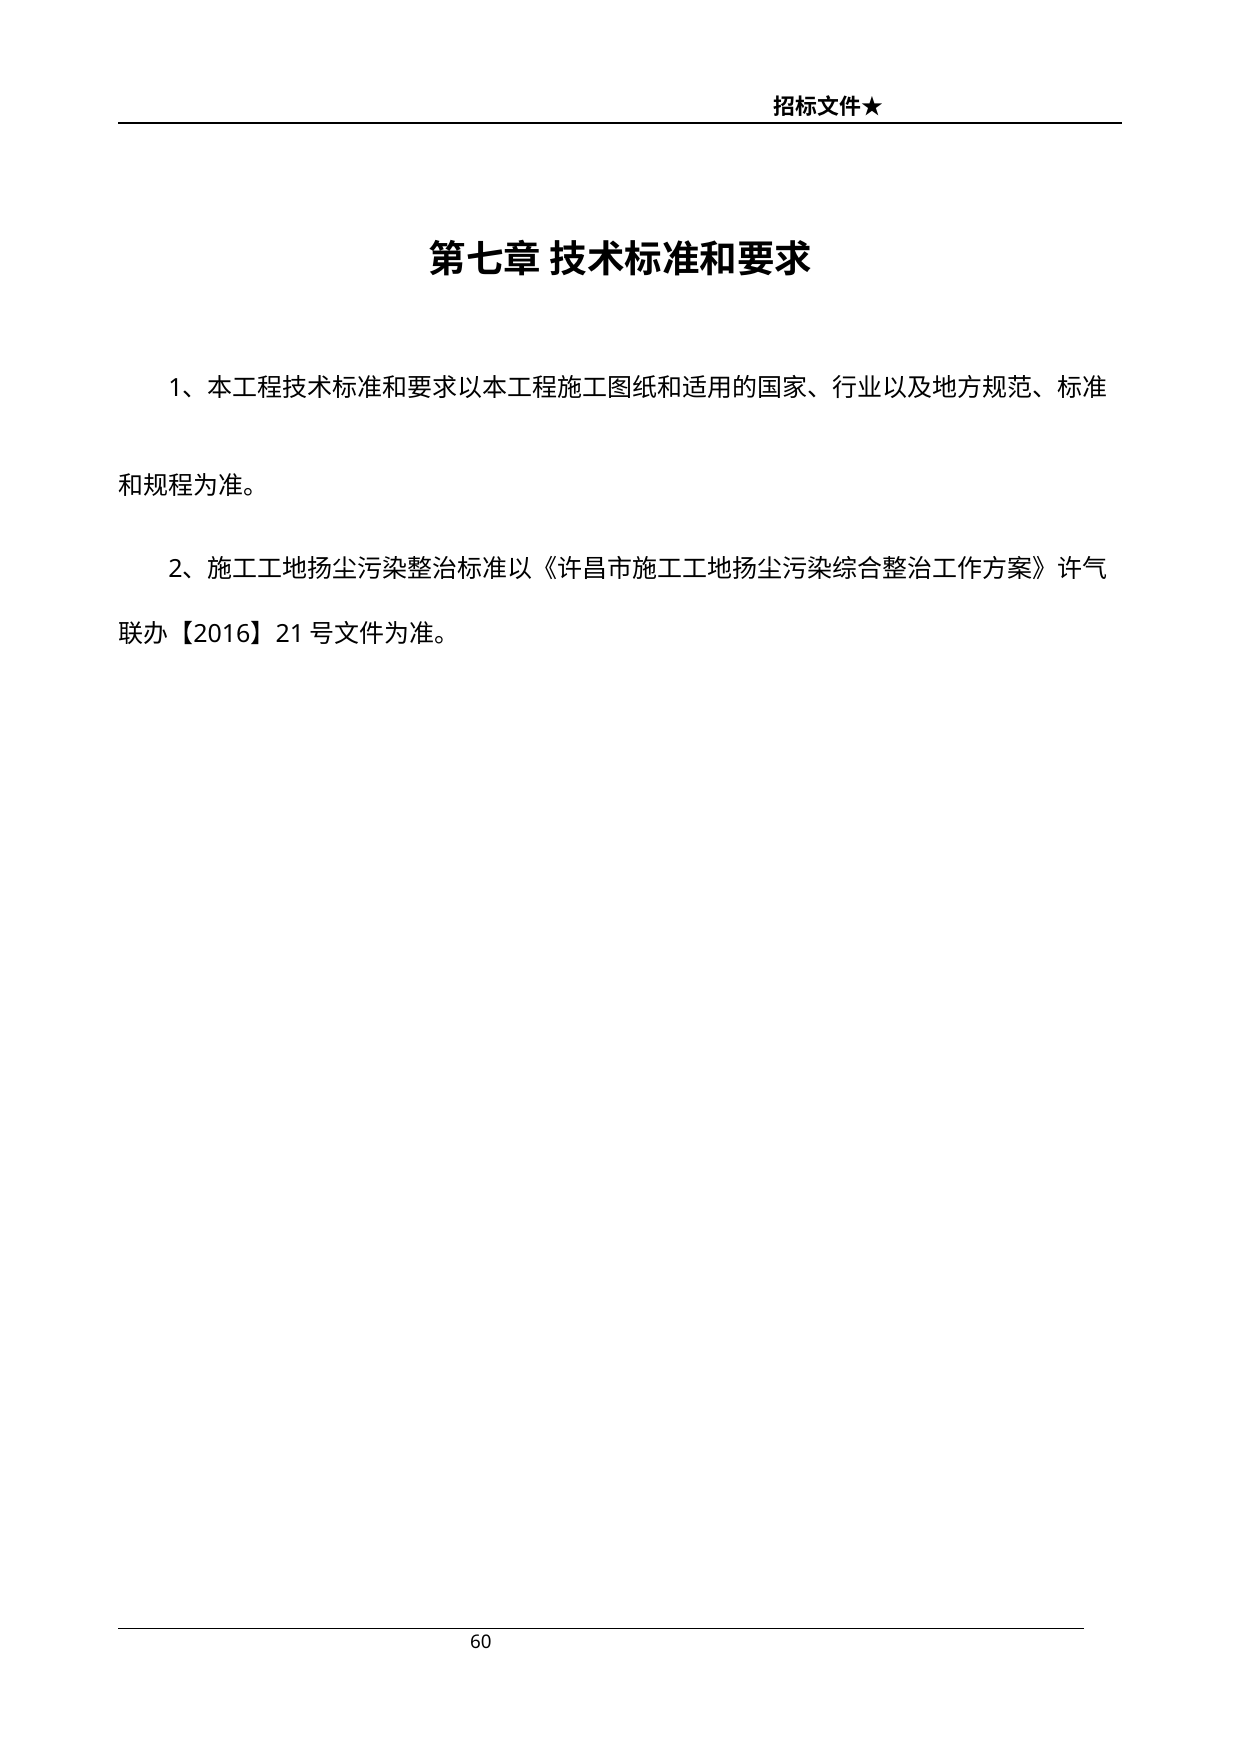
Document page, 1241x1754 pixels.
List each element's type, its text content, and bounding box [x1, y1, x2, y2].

text 第七章 技术标准和要求 [118, 223, 1122, 288]
list 本工程技术标准和要求以本工程施工图纸和适用的国家、行业以及地方规范、标准和规程为准。 [118, 353, 1122, 516]
text 2、施工工地扬尘污染整治标准以《许昌市施工工地扬尘污染综合整治工作方案》许气联办【2016】21号文件为准。 [118, 534, 1122, 664]
